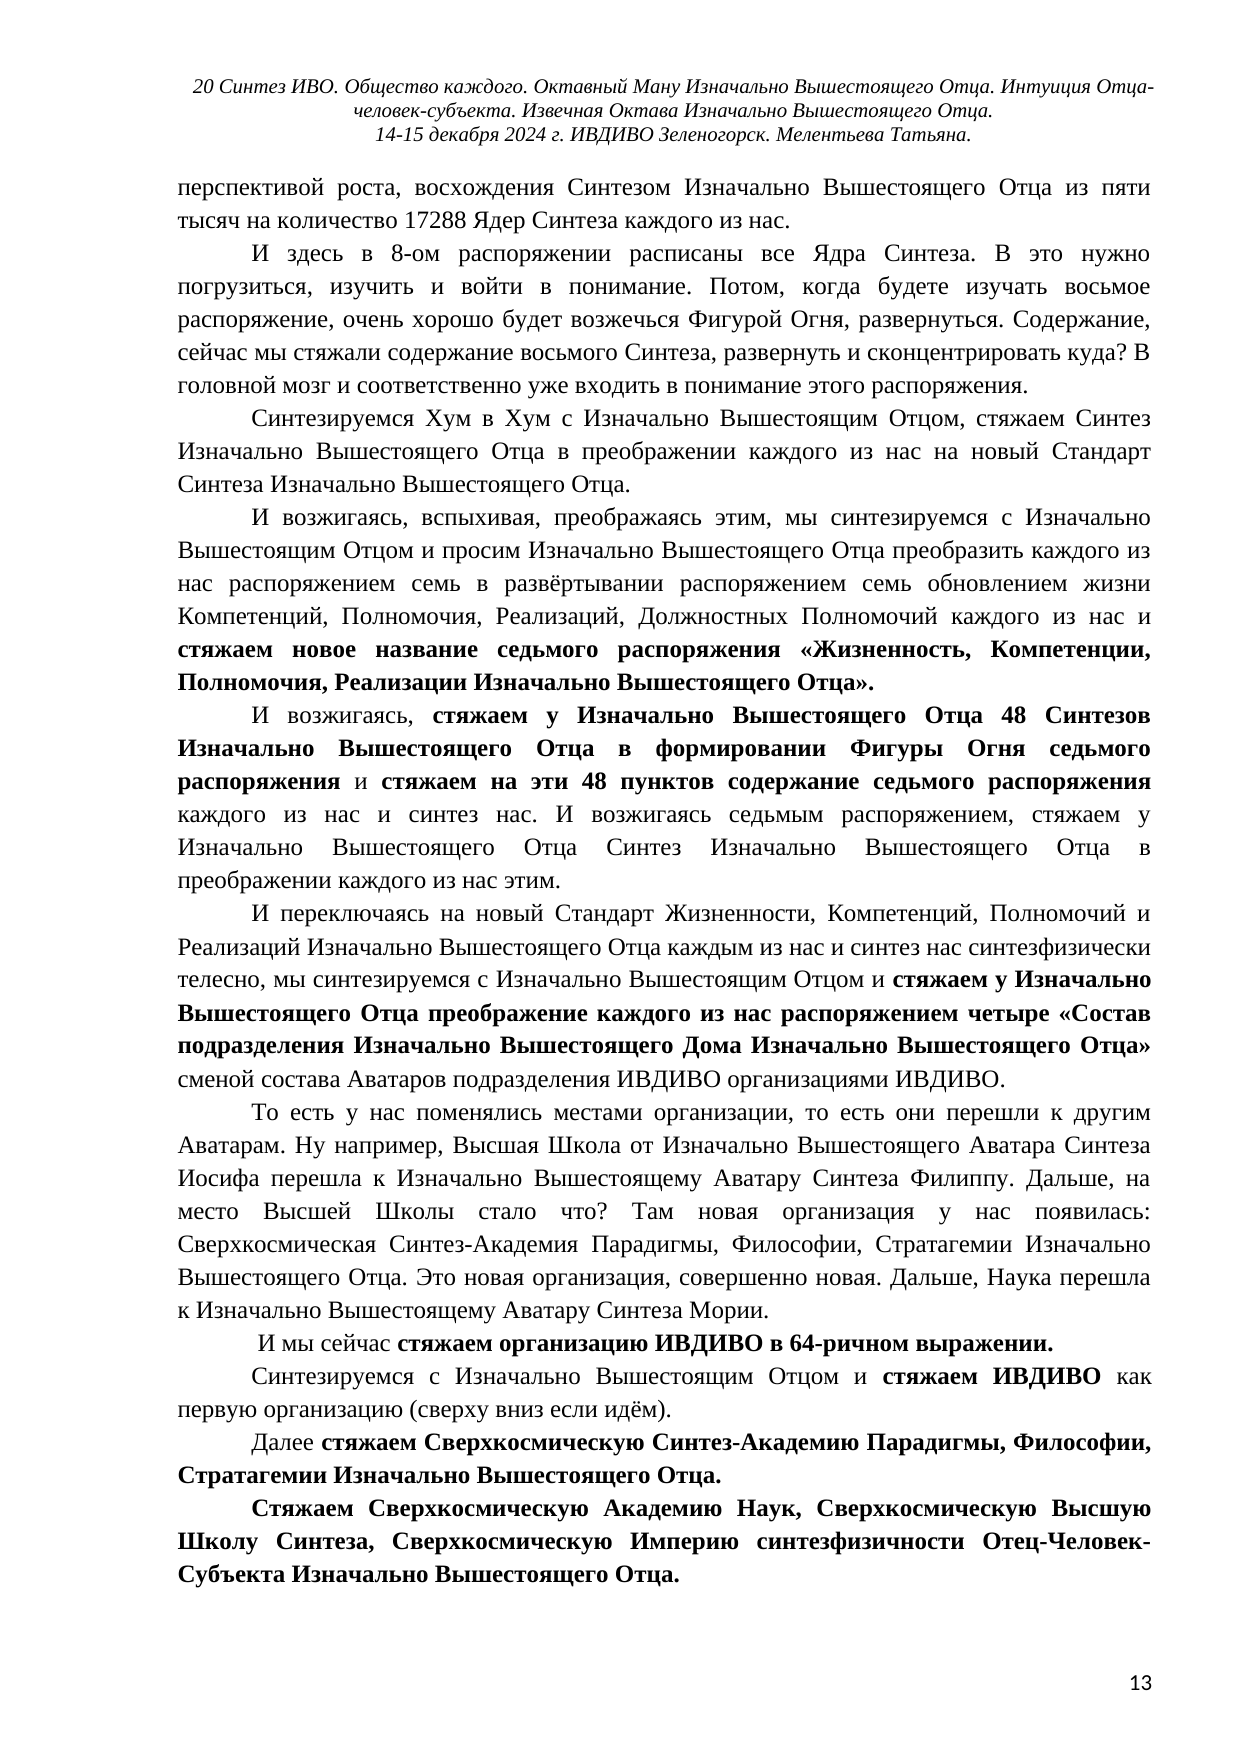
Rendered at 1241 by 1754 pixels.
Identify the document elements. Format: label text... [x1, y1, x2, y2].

text И возжигаясь, вспыхивая, преображаясь этим, мы синтезируемся с Изначально Вышестоящим Отцом и просим Изначально Вышестоящего Отца преобразить каждого из нас распоряжением семь в развёртывании распоряжением семь обновлением жизни Компетенций, Полномочия, Реализаций, Должностных Полномочий каждого из нас и стяжаем новое название седьмого распоряжения «Жизненность, Компетенции, Полномочия, Реализации Изначально Вышестоящего Отца». [177, 502, 1152, 696]
text Синтезируемся с Изначально Вышестоящим Отцом и стяжаем ИВДИВО как первую организацию (сверху вниз если идём). [177, 1361, 1152, 1423]
text И переключаясь на новый Стандарт Жизненности, Компетенций, Полномочий и Реализаций Изначально Вышестоящего Отца каждым из нас и синтез нас синтезфизически телесно, мы синтезируемся с Изначально Вышестоящим Отцом и стяжаем у Изначально Вышестоящего Отца преображение каждого из нас распоряжением четыре «Состав подразделения Изначально Вышестоящего Дома Изначально Вышестоящего Отца» сменой состава Аватаров подразделения ИВДИВО организациями ИВДИВО. [177, 898, 1152, 1092]
text То есть у нас поменялись местами организации, то есть они перешли к другим Аватарам. Ну например, Высшая Школа от Изначально Вышестоящего Аватара Синтеза Иосифа перешла к Изначально Вышестоящему Аватару Синтеза Филиппу. Дальше, на место Высшей Школы стало что? Там новая организация у нас появилась: Сверхкосмическая Синтез-Академия Парадигмы, Философии, Стратагемии Изначально Вышестоящего Отца. Это новая организация, совершенно новая. Дальше, Наука перешла к Изначально Вышестоящему Аватару Синтеза Мории. [177, 1097, 1152, 1323]
text И возжигаясь, стяжаем у Изначально Вышестоящего Отца 48 Синтезов Изначально Вышестоящего Отца в формировании Фигуры Огня седьмого распоряжения и стяжаем на эти 48 пунктов содержание седьмого распоряжения каждого из нас и синтез нас. И возжигаясь седьмым распоряжением, стяжаем у Изначально Вышестоящего Отца Синтез Изначально Вышестоящего Отца в преображении каждого из нас этим. [177, 700, 1152, 894]
text Стяжаем Сверхкосмическую Академию Наук, Сверхкосмическую Высшую Школу Синтеза, Сверхкосмическую Империю синтезфизичности Отец-Человек-Субъекта Изначально Вышестоящего Отца. [177, 1493, 1152, 1588]
text И мы сейчас стяжаем организацию ИВДИВО в 64-ричном выражении. [177, 1328, 1152, 1357]
text Синтезируемся Хум в Хум с Изначально Вышестоящим Отцом, стяжаем Синтез Изначально Вышестоящего Отца в преображении каждого из нас на новый Стандарт Синтеза Изначально Вышестоящего Отца. [177, 403, 1152, 498]
text Далее стяжаем Сверхкосмическую Синтез-Академию Парадигмы, Философии, Стратагемии Изначально Вышестоящего Отца. [177, 1427, 1152, 1489]
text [177, 172, 1152, 234]
text И здесь в 8-ом распоряжении расписаны все Ядра Синтеза. В это нужно погрузиться, изучить и войти в понимание. Потом, когда будете изучать восьмое распоряжение, очень хорошо будет возжечься Фигурой Огня, развернуться. Содержание, сейчас мы стяжали содержание восьмого Синтеза, развернуть и сконцентрировать куда? В головной мозг и соответственно уже входить в понимание этого распоряжения. [177, 238, 1152, 399]
